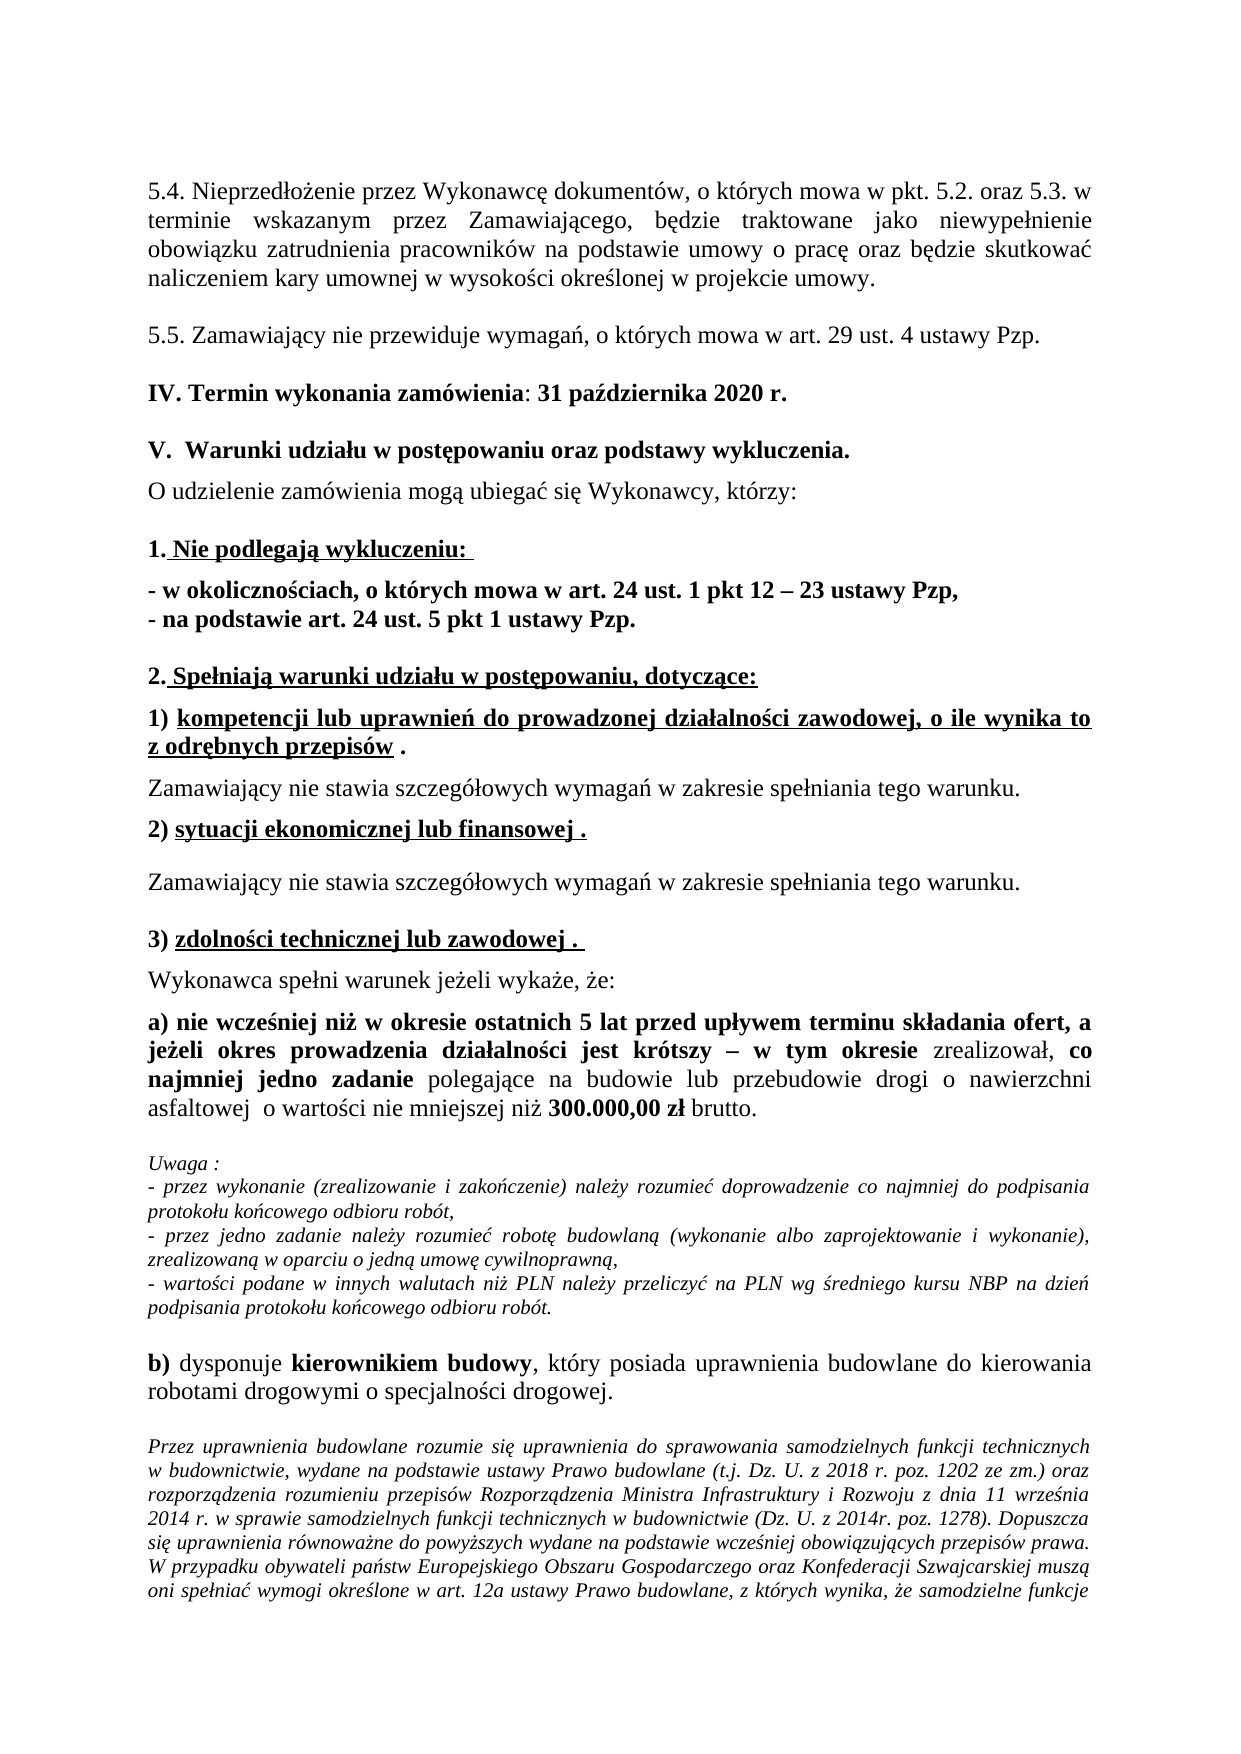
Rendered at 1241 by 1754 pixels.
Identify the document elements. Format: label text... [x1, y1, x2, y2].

text - w okolicznościach, o których mowa w art. 24 ust. 1 pkt 12 – 23 ustawy Pzp, [148, 575, 1093, 604]
text O udzielenie zamówienia mogą ubiegać się Wykonawcy, którzy: [148, 476, 1093, 505]
text 1) kompetencji lub uprawnień do prowadzonej działalności zawodowej, o ile wynika to z odrębnych przepisów . [148, 703, 1093, 760]
text a) nie wcześniej niż w okresie ostatnich 5 lat przed upływem terminu składania ofert, a jeżeli okres prowadzenia działalności jest krótszy – w tym okresie zrealizował, co najmniej jedno zadanie polegające na budowie lub przebudowie drogi o nawierzchni asfaltowej o wartości nie mniejszej niż 300.000,00 zł brutto. [148, 1007, 1093, 1122]
text - na podstawie art. 24 ust. 5 pkt 1 ustawy Pzp. [148, 604, 1093, 633]
text - przez jedno zadanie należy rozumieć robotę budowlaną (wykonanie albo zaprojektowanie i wykonanie), zrealizowaną w oparciu o jedną umowę cywilnoprawną, [148, 1223, 1093, 1271]
text V. Warunki udziału w postępowaniu oraz podstawy wykluczenia. [148, 435, 1093, 464]
text Wykonawca spełni warunek jeżeli wykaże, że: [148, 965, 1093, 994]
text 5.4. Nieprzedłożenie przez Wykonawcę dokumentów, o których mowa w pkt. 5.2. oraz 5.3. w terminie wskazanym przez Zamawiającego, będzie traktowane jako niewypełnienie obowiązku zatrudnienia pracowników na podstawie umowy o pracę oraz będzie skutkować naliczeniem kary umownej w wysokości określonej w projekcie umowy. [148, 176, 1093, 291]
text 5.5. Zamawiający nie przewiduje wymagań, o których mowa w art. 29 ust. 4 ustawy Pzp. [148, 320, 1093, 349]
text IV. Termin wykonania zamówienia: 31 października 2020 r. [148, 378, 1093, 406]
text 2) sytuacji ekonomicznej lub finansowej . [148, 814, 1093, 843]
text 2. Spełniają warunki udziału w postępowaniu, dotyczące: [148, 661, 1093, 690]
text - przez wykonanie (zrealizowanie i zakończenie) należy rozumieć doprowadzenie co najmniej do podpisania protokołu końcowego odbioru robót, [148, 1174, 1093, 1223]
text - wartości podane w innych walutach niż PLN należy przeliczyć na PLN wg średniego kursu NBP na dzień podpisania protokołu końcowego odbioru robót. [148, 1271, 1093, 1319]
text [148, 1434, 1093, 1602]
text 3) zdolności technicznej lub zawodowej . [148, 924, 1093, 953]
text b) dysponuje kierownikiem budowy, który posiada uprawnienia budowlane do kierowania robotami drogowymi o specjalności drogowej. [148, 1348, 1093, 1405]
text 1. Nie podlegają wykluczeniu: [148, 534, 1093, 563]
text Uwaga : [148, 1150, 1093, 1174]
text Zamawiający nie stawia szczegółowych wymagań w zakresie spełniania tego warunku. [148, 867, 1093, 895]
text Zamawiający nie stawia szczegółowych wymagań w zakresie spełniania tego warunku. [148, 773, 1093, 801]
